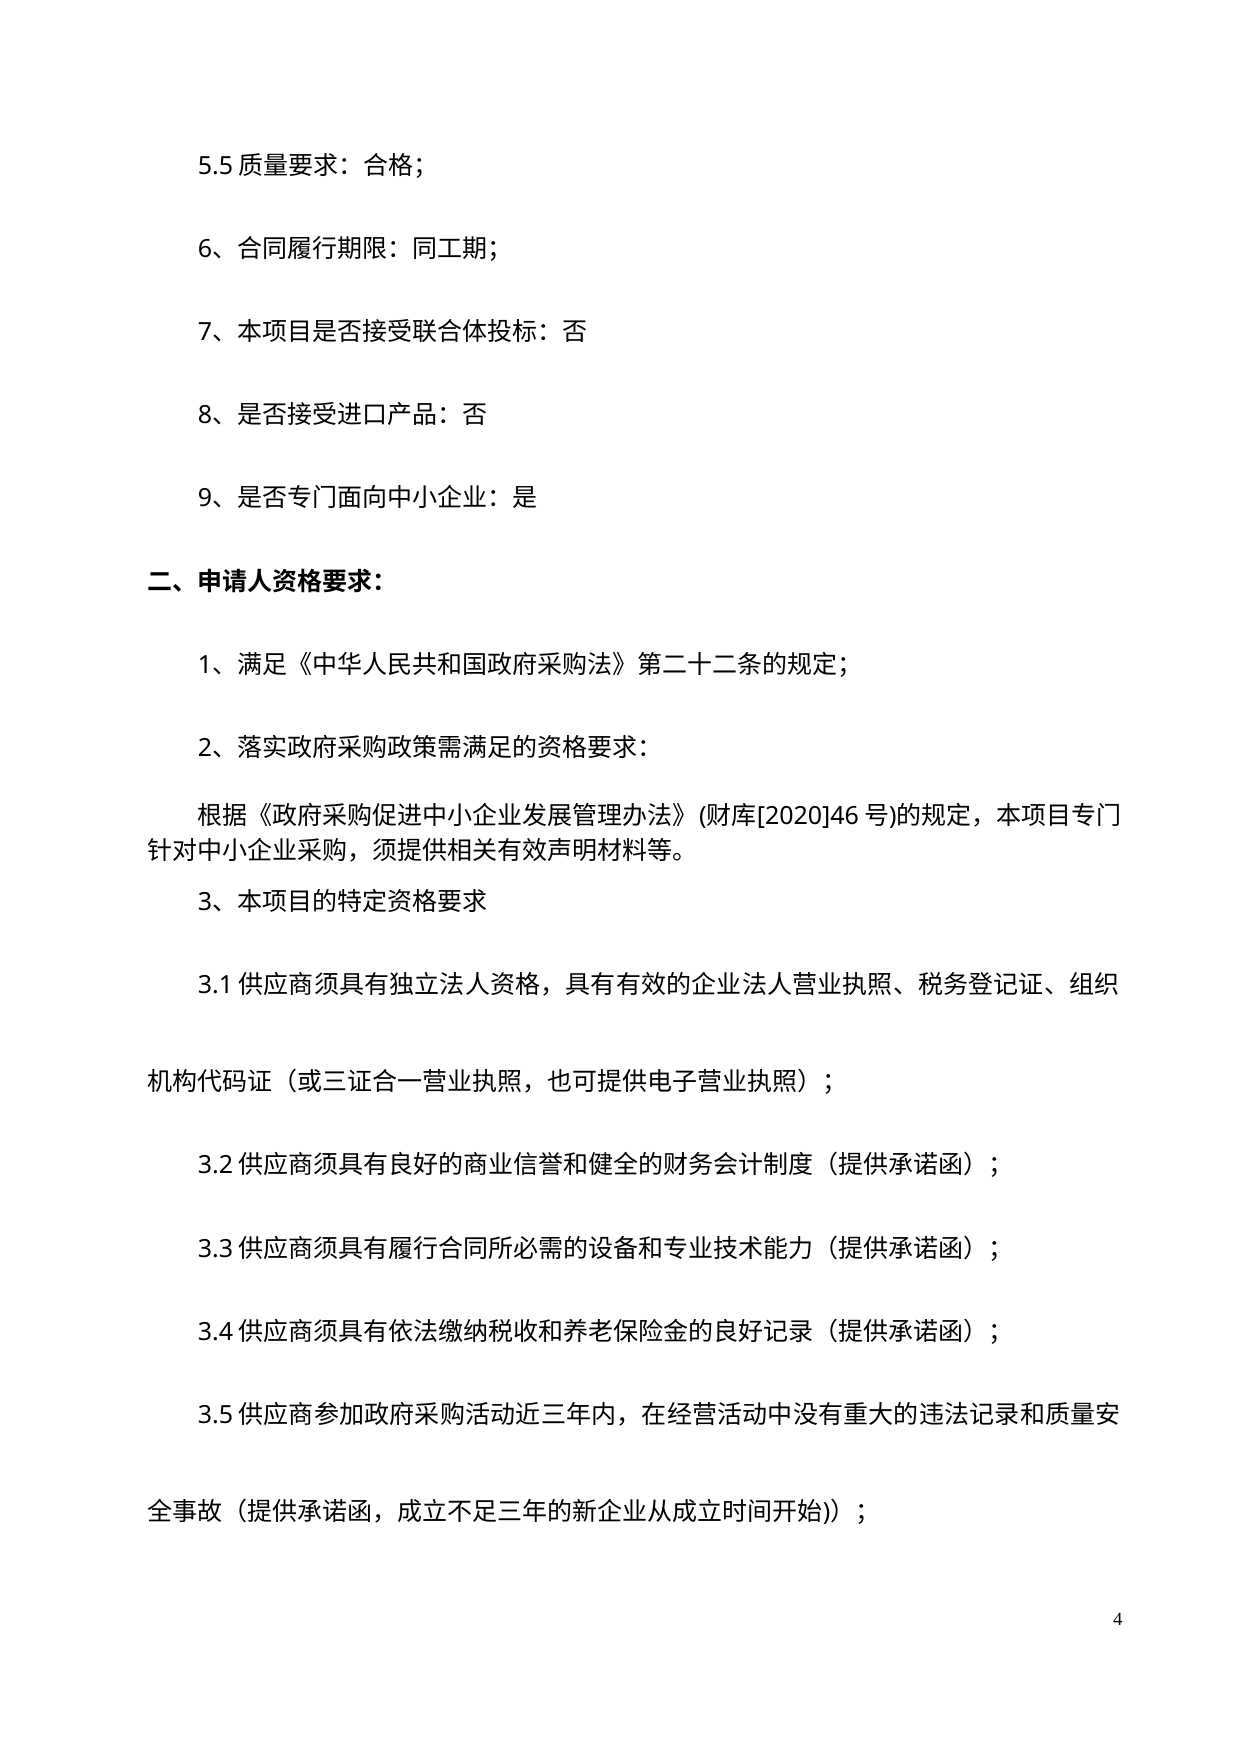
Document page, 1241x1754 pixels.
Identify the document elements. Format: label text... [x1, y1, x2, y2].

text 3、本项目的特定资格要求 [148, 867, 1122, 932]
text 3.1供应商须具有独立法人资格，具有有效的企业法人营业执照、税务登记证、组织机构代码证（或三证合一营业执照，也可提供电子营业执照）； [148, 950, 1122, 1112]
text 1、满足《中华人民共和国政府采购法》第二十二条的规定； [148, 630, 1122, 695]
text 2、落实政府采购政策需满足的资格要求： [148, 713, 1122, 778]
text 3.4供应商须具有依法缴纳税收和养老保险金的良好记录（提供承诺函）； [148, 1297, 1122, 1362]
text 6、合同履行期限：同工期； [148, 214, 1122, 279]
text 5.5质量要求：合格； [148, 131, 1122, 196]
text 9、是否专门面向中小企业：是 [148, 463, 1122, 528]
text 3.3供应商须具有履行合同所必需的设备和专业技术能力（提供承诺函）； [148, 1214, 1122, 1279]
text 二、申请人资格要求： [148, 547, 1122, 612]
text 8、是否接受进口产品：否 [148, 380, 1122, 445]
text 3.2供应商须具有良好的商业信誉和健全的财务会计制度（提供承诺函）； [148, 1131, 1122, 1196]
text 根据《政府采购促进中小企业发展管理办法》(财库[2020]46号)的规定，本项目专门针对中小企业采购，须提供相关有效声明材料等。 [148, 796, 1122, 867]
text 7、本项目是否接受联合体投标：否 [148, 297, 1122, 362]
text 3.5供应商参加政府采购活动近三年内，在经营活动中没有重大的违法记录和质量安全事故（提供承诺函，成立不足三年的新企业从成立时间开始)）； [148, 1380, 1122, 1542]
